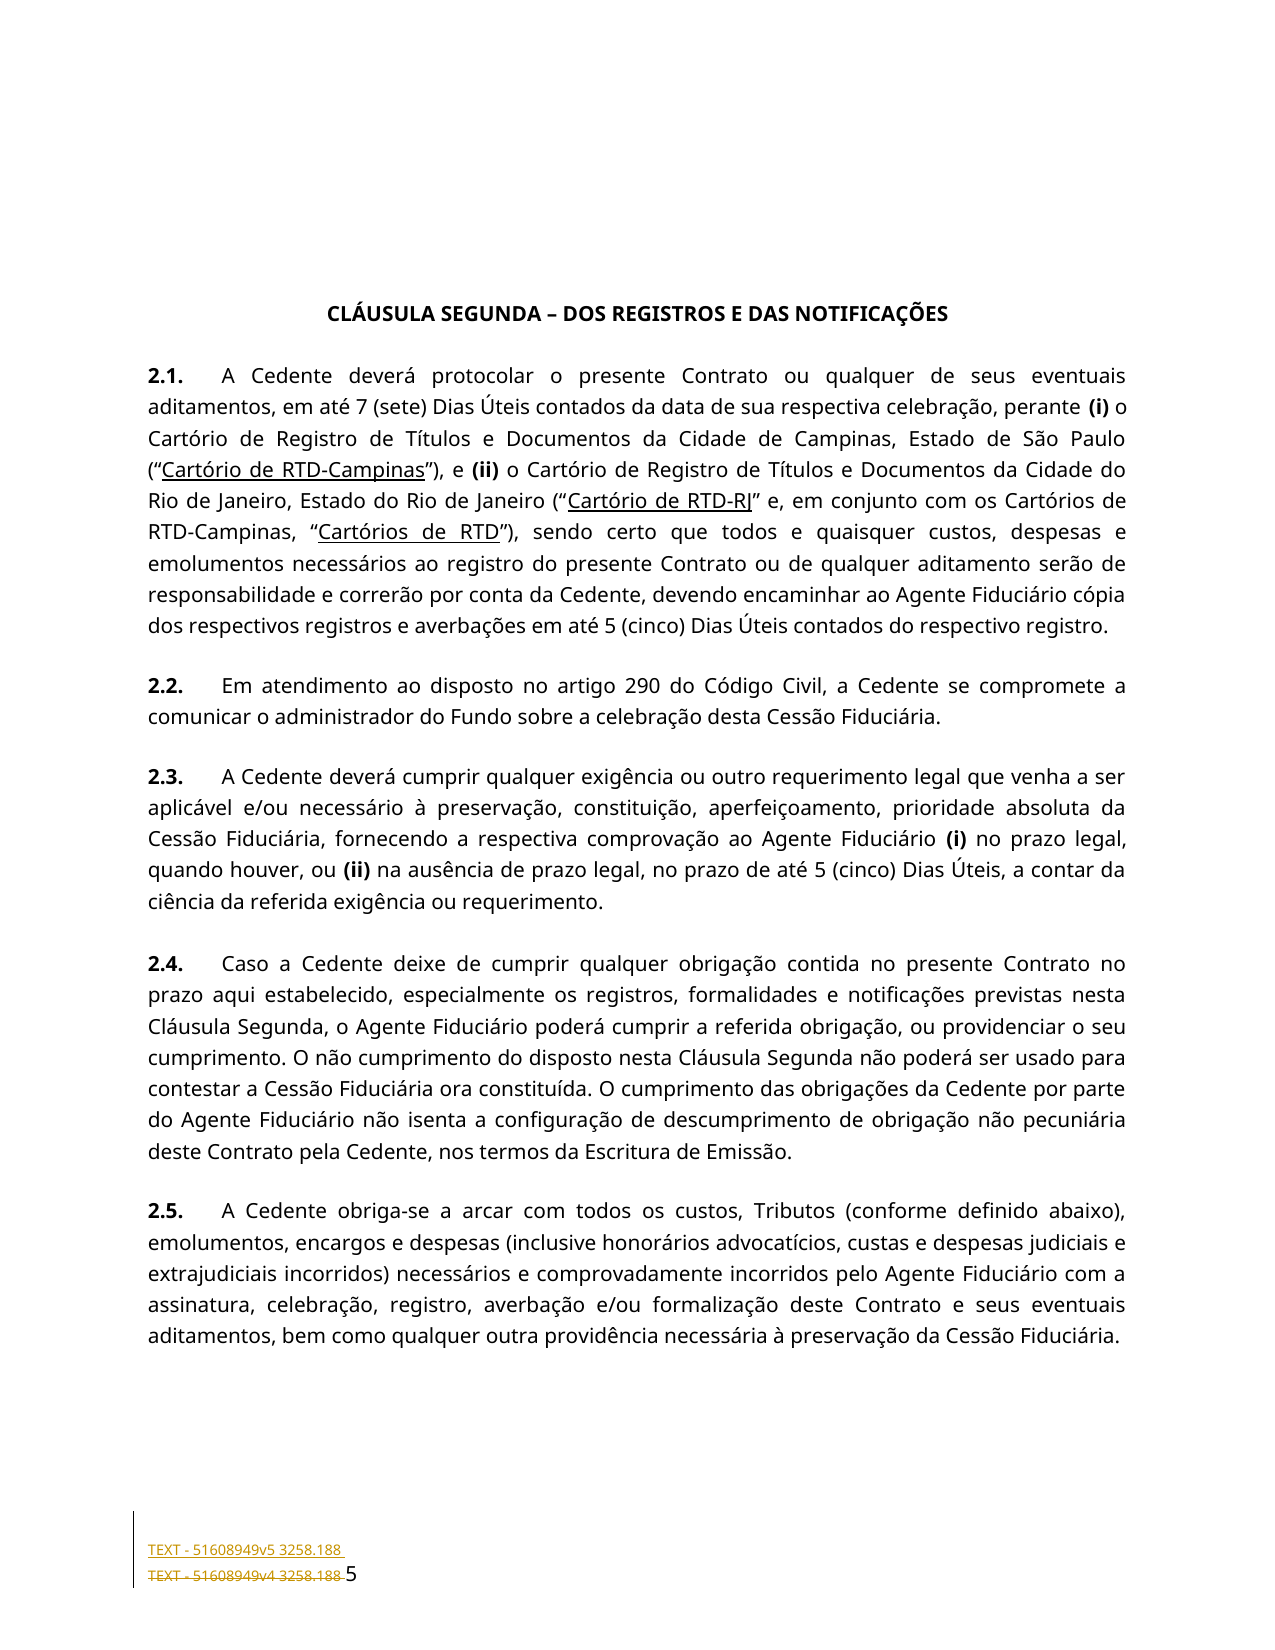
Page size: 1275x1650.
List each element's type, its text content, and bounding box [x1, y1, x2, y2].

list A Cedente deverá protocolar o presente Contrato ou qualquer de seus eventuais aditamentos, em até 7 (sete) Dias Úteis contados da data de sua respectiva celebração, perante (i) o Cartório de Registro de Títulos e Documentos da Cidade de Campinas, Estado de São Paulo (“Cartório de RTD-Campinas”), e (ii) o Cartório de Registro de Títulos e Documentos da Cidade do Rio de Janeiro, Estado do Rio de Janeiro (“Cartório de RTD-RJ” e, em conjunto com os Cartórios de RTD-Campinas, “Cartórios de RTD”), sendo certo que todos e quaisquer custos, despesas e emolumentos necessários ao registro do presente Contrato ou de qualquer aditamento serão de responsabilidade e correrão por conta da Cedente, devendo encaminhar ao Agente Fiduciário cópia dos respectivos registros e averbações em até 5 (cinco) Dias Úteis contados do respectivo registro. [148, 358, 1127, 640]
list A Cedente deverá cumprir qualquer exigência ou outro requerimento legal que venha a ser aplicável e/ou necessário à preservação, constituição, aperfeiçoamento, prioridade absoluta da Cessão Fiduciária, fornecendo a respectiva comprovação ao Agente Fiduciário (i) no prazo legal, quando houver, ou (ii) na ausência de prazo legal, no prazo de até 5 (cinco) Dias Úteis, a contar da ciência da referida exigência ou requerimento. [148, 759, 1127, 915]
text CLÁUSULA SEGUNDA – DOS REGISTROS E DAS NOTIFICAÇÕES [148, 296, 1127, 327]
list A Cedente obriga-se a arcar com todos os custos, Tributos (conforme definido abaixo), emolumentos, encargos e despesas (inclusive honorários advocatícios, custas e despesas judiciais e extrajudiciais incorridos) necessários e comprovadamente incorridos pelo Agente Fiduciário com a assinatura, celebração, registro, averbação e/ou formalização deste Contrato e seus eventuais aditamentos, bem como qualquer outra providência necessária à preservação da Cessão Fiduciária. [148, 1194, 1127, 1350]
list Em atendimento ao disposto no artigo 290 do Código Civil, a Cedente se compromete a comunicar o administrador do Fundo sobre a celebração desta Cessão Fiduciária. [148, 668, 1127, 731]
list Caso a Cedente deixe de cumprir qualquer obrigação contida no presente Contrato no prazo aqui estabelecido, especialmente os registros, formalidades e notificações previstas nesta Cláusula Segunda, o Agente Fiduciário poderá cumprir a referida obrigação, ou providenciar o seu cumprimento. O não cumprimento do disposto nesta Cláusula Segunda não poderá ser usado para contestar a Cessão Fiduciária ora constituída. O cumprimento das obrigações da Cedente por parte do Agente Fiduciário não isenta a configuração de descumprimento de obrigação não pecuniária deste Contrato pela Cedente, nos termos da Escritura de Emissão. [148, 947, 1127, 1165]
